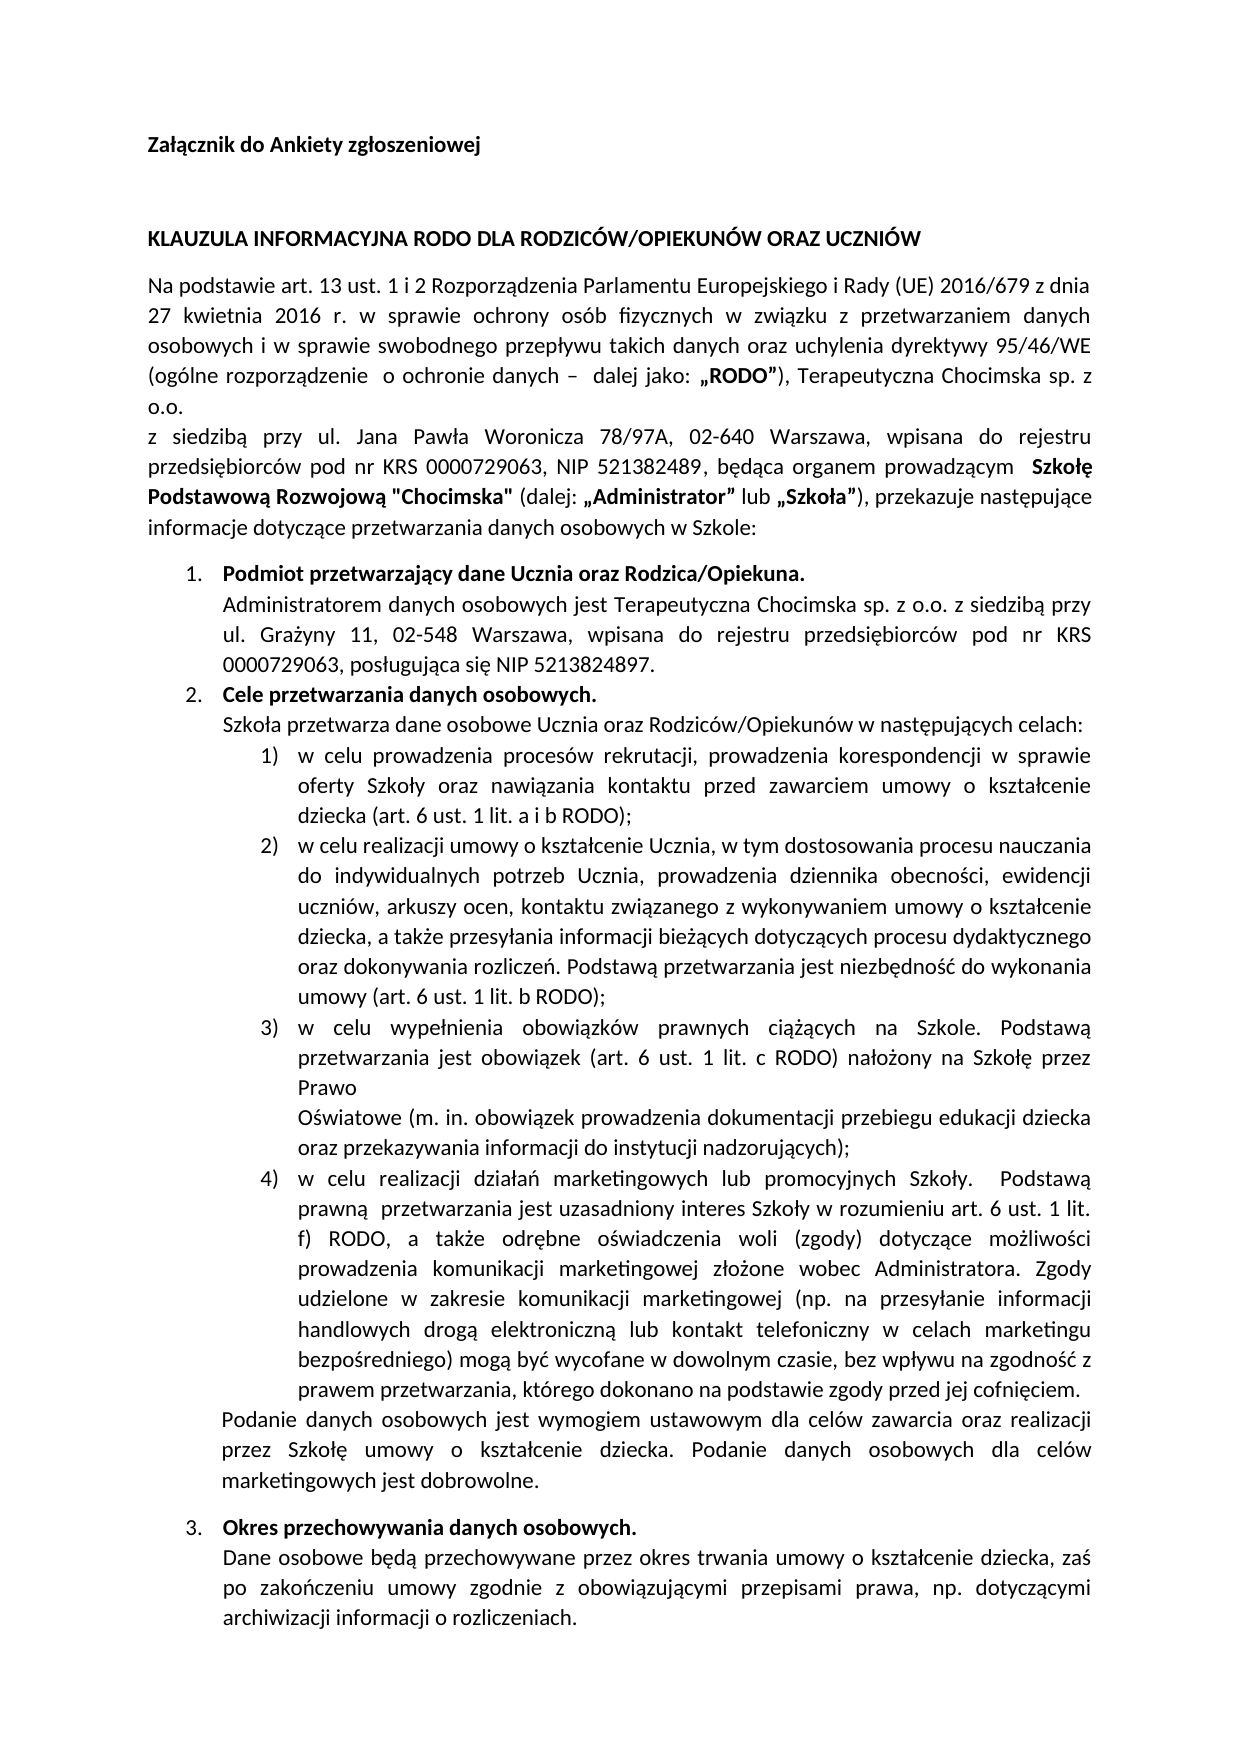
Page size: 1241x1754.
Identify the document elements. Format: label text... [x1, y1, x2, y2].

list Okres przechowywania danych osobowych. [185, 1513, 1093, 1541]
text Załącznik do Ankiety zgłoszeniowej [148, 130, 1093, 158]
text Administratorem danych osobowych jest Terapeutyczna Chocimska sp. z o.o. z siedzibą przy ul. Grażyny 11, 02-548 Warszawa, wpisana do rejestru przedsiębiorców pod nr KRS 0000729063, posługująca się NIP 5213824897. [223, 590, 1093, 678]
text Podanie danych osobowych jest wymogiem ustawowym dla celów zawarcia oraz realizacji przez Szkołę umowy o kształcenie dziecka. Podanie danych osobowych dla celów marketingowych jest dobrowolne. [221, 1405, 1093, 1494]
text Dane osobowe będą przechowywane przez okres trwania umowy o kształcenie dziecka, zaś po zakończeniu umowy zgodnie z obowiązującymi przepisami prawa, np. dotyczącymi archiwizacji informacji o rozliczeniach. [223, 1543, 1093, 1631]
text KLAUZULA INFORMACYJNA RODO DLA RODZICÓW/OPIEKUNÓW ORAZ UCZNIÓW [148, 224, 1093, 252]
list Podmiot przetwarzający dane Ucznia oraz Rodzica/Opiekuna. [185, 559, 1093, 587]
list w celu realizacji umowy o kształcenie Ucznia, w tym dostosowania procesu nauczania do indywidualnych potrzeb Ucznia, prowadzenia dziennika obecności, ewidencji uczniów, arkuszy ocen, kontaktu związanego z wykonywaniem umowy o kształcenie dziecka, a także przesyłania informacji bieżących dotyczących procesu dydaktycznego oraz dokonywania rozliczeń. Podstawą przetwarzania jest niezbędność do wykonania umowy (art. 6 ust. 1 lit. b RODO); [260, 831, 1093, 1010]
text Na podstawie art. 13 ust. 1 i 2 Rozporządzenia Parlamentu Europejskiego i Rady (UE) 2016/679 z dnia 27 kwietnia 2016 r. w sprawie ochrony osób fizycznych w związku z przetwarzaniem danych osobowych i w sprawie swobodnego przepływu takich danych oraz uchylenia dyrektywy 95/46/WE (ogólne rozporządzenie o ochronie danych – dalej jako: „RODO”), Terapeutyczna Chocimska sp. z o.o. z siedzibą przy ul. Jana Pawła Woronicza 78/97A, 02-640 Warszawa, wpisana do rejestru przedsiębiorców pod nr KRS 0000729063, NIP 521382489, będąca organem prowadzącym Szkołę Podstawową Rozwojową "Chocimska" (dalej: „Administrator” lub „Szkoła”), przekazuje następujące informacje dotyczące przetwarzania danych osobowych w Szkole: [148, 271, 1093, 541]
list w celu prowadzenia procesów rekrutacji, prowadzenia korespondencji w sprawie oferty Szkoły oraz nawiązania kontaktu przed zawarciem umowy o kształcenie dziecka (art. 6 ust. 1 lit. a i b RODO); [260, 741, 1093, 829]
list Cele przetwarzania danych osobowych. [185, 680, 1093, 708]
list w celu realizacji działań marketingowych lub promocyjnych Szkoły. Podstawą prawną przetwarzania jest uzasadniony interes Szkoły w rozumieniu art. 6 ust. 1 lit. f) RODO, a także odrębne oświadczenia woli (zgody) dotyczące możliwości prowadzenia komunikacji marketingowej złożone wobec Administratora. Zgody udzielone w zakresie komunikacji marketingowej (np. na przesyłanie informacji handlowych drogą elektroniczną lub kontakt telefoniczny w celach marketingu bezpośredniego) mogą być wycofane w dowolnym czasie, bez wpływu na zgodność z prawem przetwarzania, którego dokonano na podstawie zgody przed jej cofnięciem. [260, 1164, 1093, 1403]
list w celu wypełnienia obowiązków prawnych ciążących na Szkole. Podstawą przetwarzania jest obowiązek (art. 6 ust. 1 lit. c RODO) nałożony na Szkołę przez Prawo Oświatowe (m. in. obowiązek prowadzenia dokumentacji przebiegu edukacji dziecka oraz przekazywania informacji do instytucji nadzorujących); [260, 1013, 1093, 1161]
text Szkoła przetwarza dane osobowe Ucznia oraz Rodziców/Opiekunów w następujących celach: [223, 711, 1093, 738]
